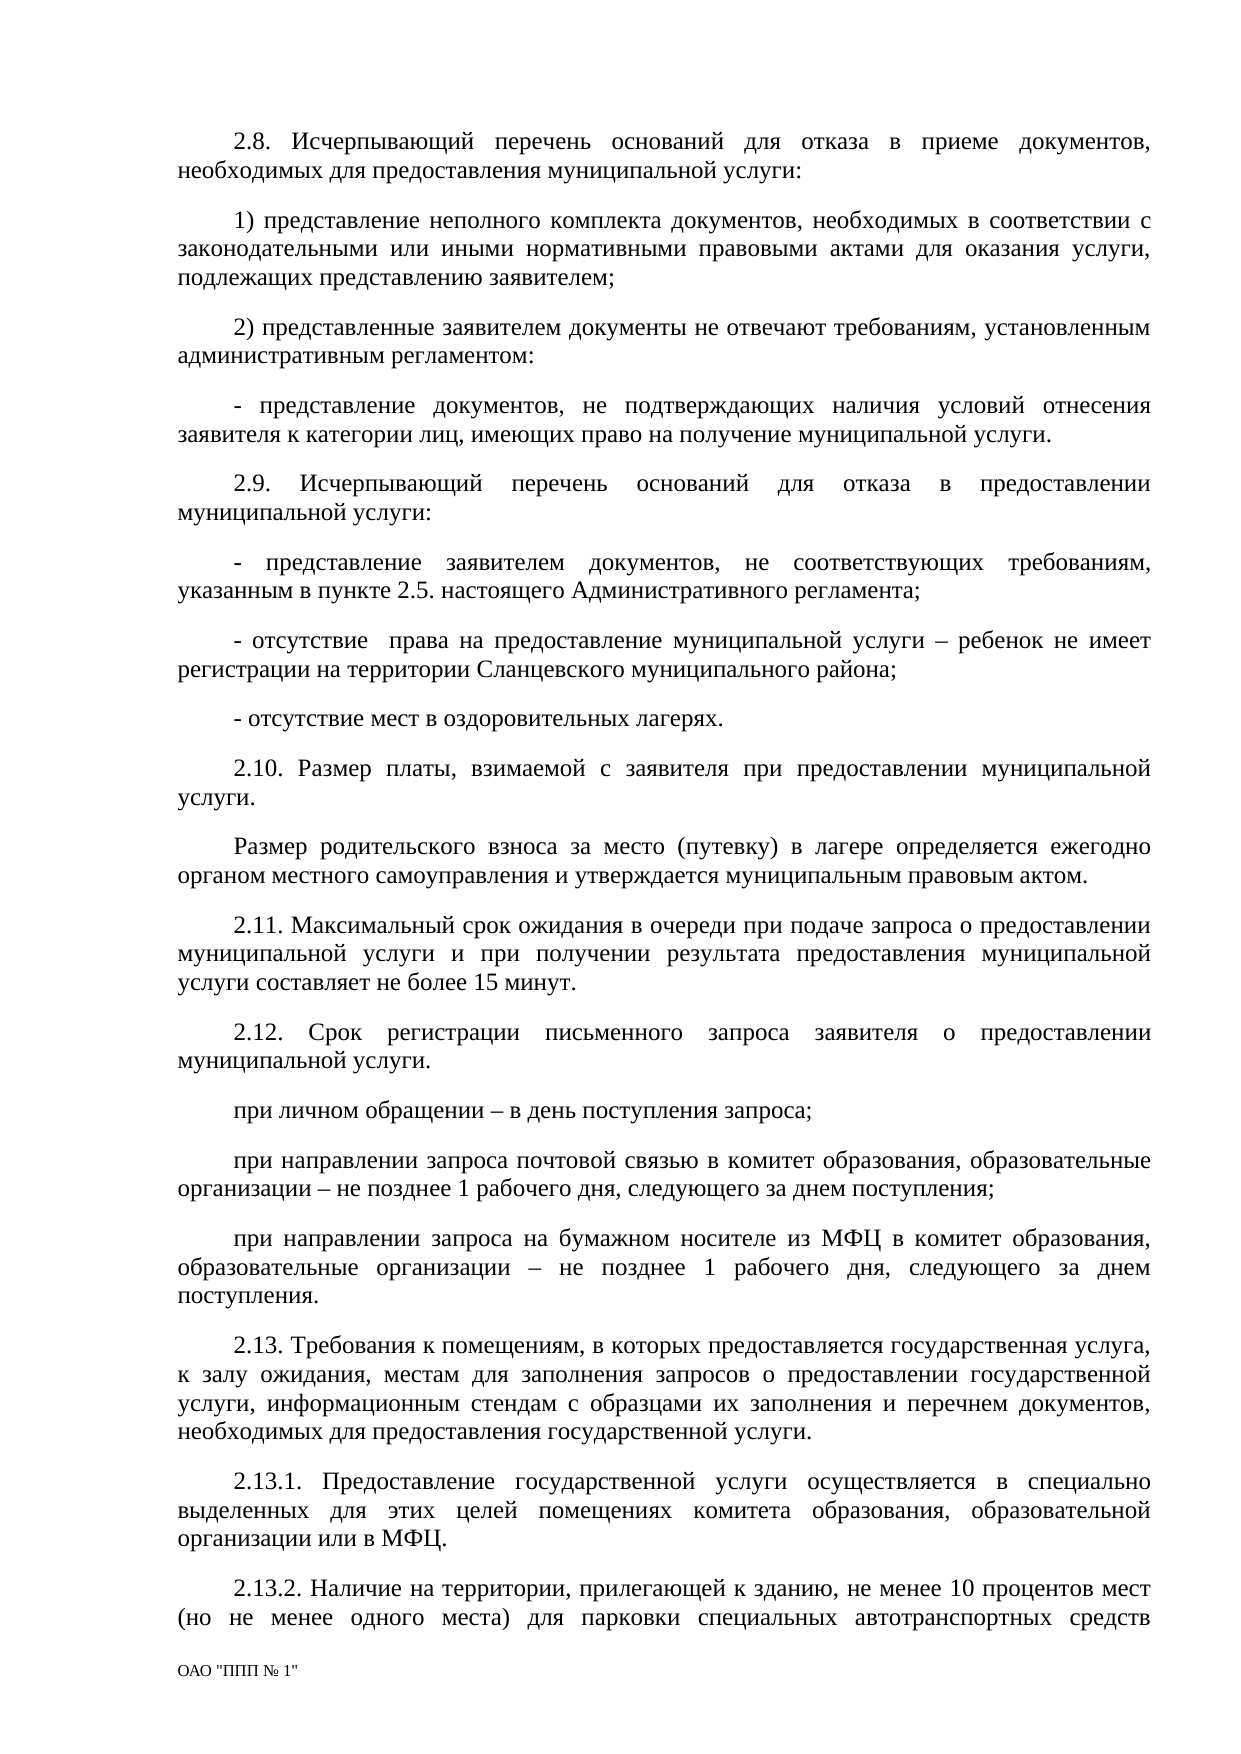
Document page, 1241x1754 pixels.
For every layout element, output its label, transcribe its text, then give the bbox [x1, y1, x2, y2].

text при направлении запроса на бумажном носителе из МФЦ в комитет образования, образовательные организации – не позднее 1 рабочего дня, следующего за днем поступления. [177, 1223, 1152, 1309]
text 2.13.1. Предоставление государственной услуги осуществляется в специально выделенных для этих целей помещениях комитета образования, образовательной организации или в МФЦ. [177, 1466, 1152, 1552]
text - отсутствие права на предоставление муниципальной услуги – ребенок не имеет регистрации на территории Сланцевского муниципального района; [177, 625, 1152, 683]
text при личном обращении – в день поступления запроса; [177, 1095, 1152, 1124]
text 2) представленные заявителем документы не отвечают требованиям, установленным административным регламентом: [177, 312, 1152, 369]
text - представление заявителем документов, не соответствующих требованиям, указанным в пункте 2.5. настоящего Административного регламента; [177, 547, 1152, 604]
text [177, 1573, 1152, 1631]
text - отсутствие мест в оздоровительных лагерях. [177, 703, 1152, 732]
text 2.11. Максимальный срок ожидания в очереди при подаче запроса о предоставлении муниципальной услуги и при получении результата предоставления муниципальной услуги составляет не более 15 минут. [177, 910, 1152, 996]
text 2.13. Требования к помещениям, в которых предоставляется государственная услуга, к залу ожидания, местам для заполнения запросов о предоставлении государственной услуги, информационным стендам с образцами их заполнения и перечнем документов, необходимых для предоставления государственной услуги. [177, 1330, 1152, 1445]
text Размер родительского взноса за место (путевку) в лагере определяется ежегодно органом местного самоуправления и утверждается муниципальным правовым актом. [177, 831, 1152, 889]
text при направлении запроса почтовой связью в комитет образования, образовательные организации – не позднее 1 рабочего дня, следующего за днем поступления; [177, 1145, 1152, 1202]
text 2.12. Срок регистрации письменного запроса заявителя о предоставлении муниципальной услуги. [177, 1017, 1152, 1074]
text 1) представление неполного комплекта документов, необходимых в соответствии с законодательными или иными нормативными правовыми актами для оказания услуги, подлежащих представлению заявителем; [177, 205, 1152, 291]
text 2.10. Размер платы, взимаемой с заявителя при предоставлении муниципальной услуги. [177, 753, 1152, 811]
text 2.8. Исчерпывающий перечень оснований для отказа в приеме документов, необходимых для предоставления муниципальной услуги: [177, 126, 1152, 184]
text - представление документов, не подтверждающих наличия условий отнесения заявителя к категории лиц, имеющих право на получение муниципальной услуги. [177, 390, 1152, 448]
text 2.9. Исчерпывающий перечень оснований для отказа в предоставлении муниципальной услуги: [177, 468, 1152, 526]
